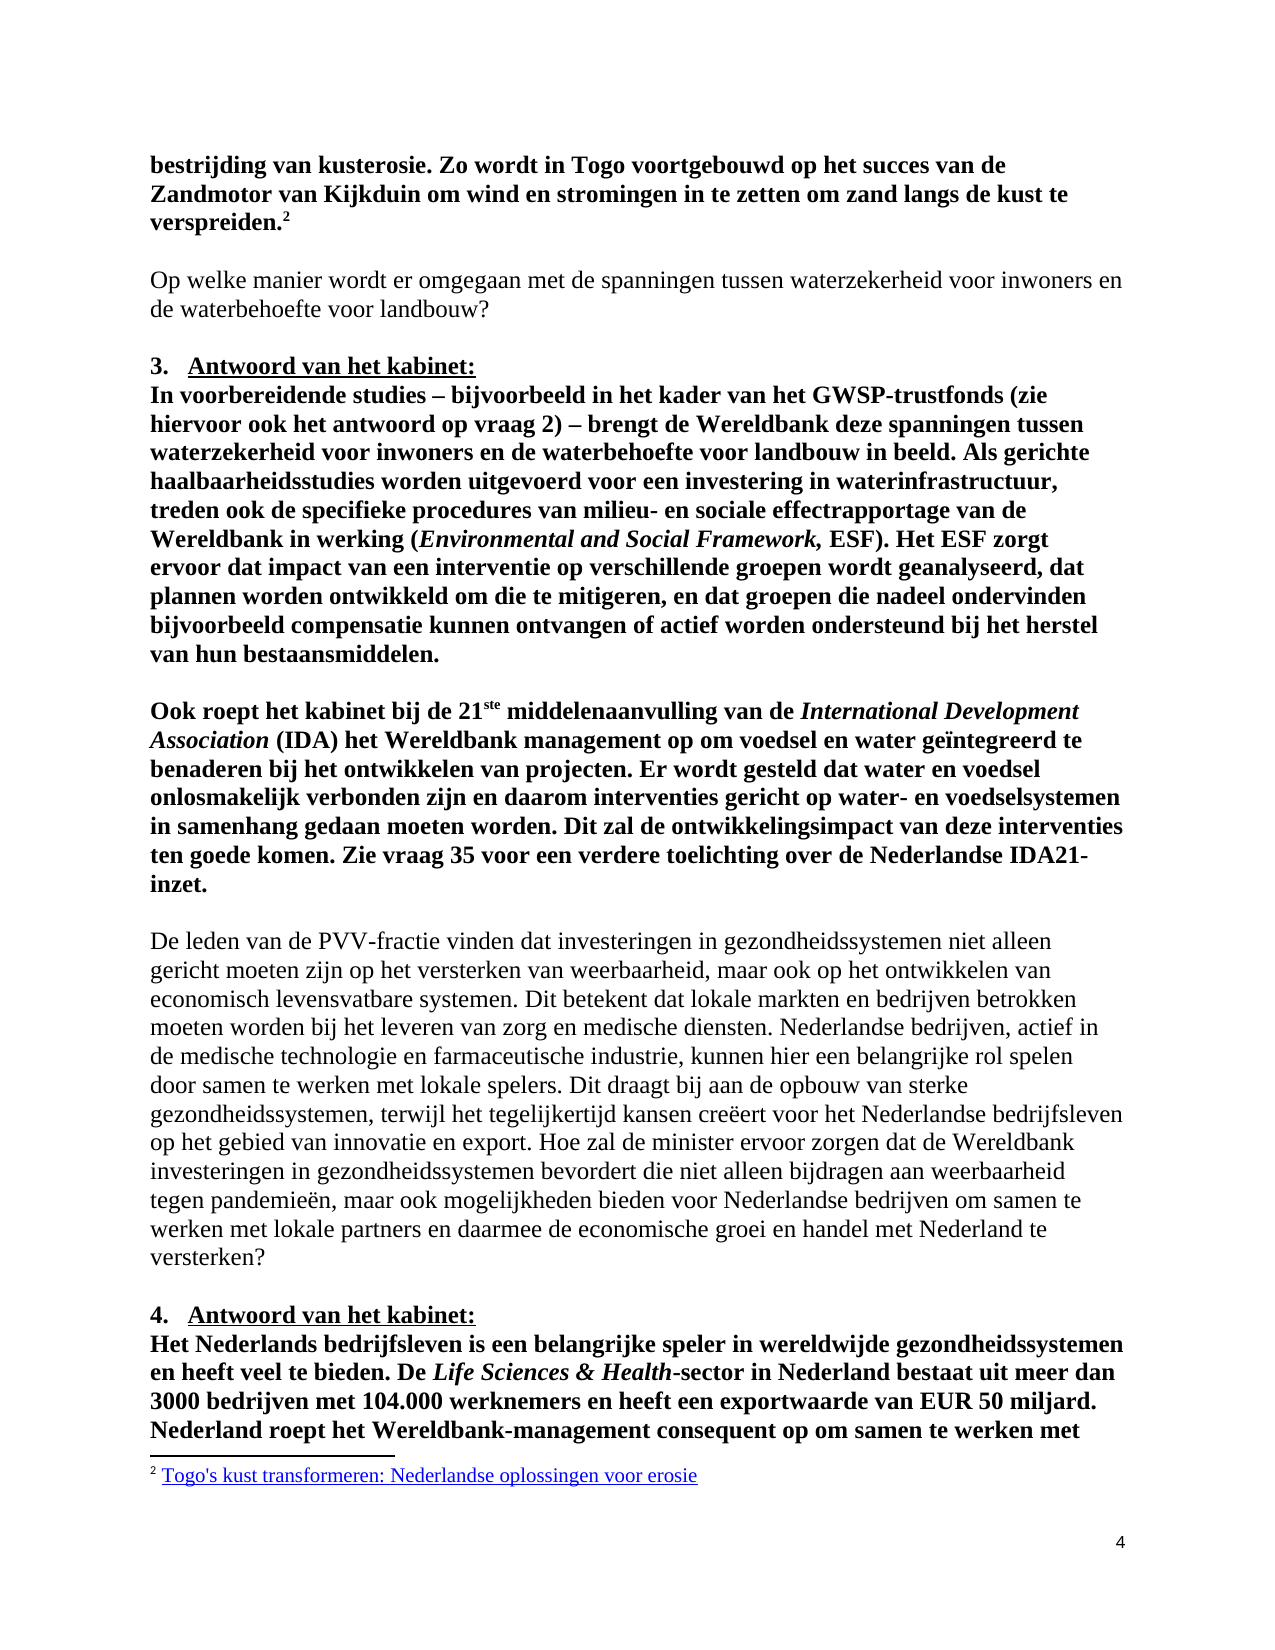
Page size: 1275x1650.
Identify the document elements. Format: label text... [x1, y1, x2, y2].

text De leden van de PVV-fractie vinden dat investeringen in gezondheidssystemen niet alleen gericht moeten zijn op het versterken van weerbaarheid, maar ook op het ontwikkelen van economisch levensvatbare systemen. Dit betekent dat lokale markten en bedrijven betrokken moeten worden bij het leveren van zorg en medische diensten. Nederlandse bedrijven, actief in de medische technologie en farmaceutische industrie, kunnen hier een belangrijke rol spelen door samen te werken met lokale spelers. Dit draagt bij aan de opbouw van sterke gezondheidssystemen, terwijl het tegelijkertijd kansen creëert voor het Nederlandse bedrijfsleven op het gebied van innovatie en export. Hoe zal de minister ervoor zorgen dat de Wereldbank investeringen in gezondheidssystemen bevordert die niet alleen bijdragen aan weerbaarheid tegen pandemieën, maar ook mogelijkheden bieden voor Nederlandse bedrijven om samen te werken met lokale partners en daarmee de economische groei en handel met Nederland te versterken? [150, 926, 1125, 1271]
text In voorbereidende studies – bijvoorbeeld in het kader van het GWSP-trustfonds (zie hiervoor ook het antwoord op vraag 2) – brengt de Wereldbank deze spanningen tussen waterzekerheid voor inwoners en de waterbehoefte voor landbouw in beeld. Als gerichte haalbaarheidsstudies worden uitgevoerd voor een investering in waterinfrastructuur, treden ook de specifieke procedures van milieu- en sociale effectrapportage van de Wereldbank in werking (Environmental and Social Framework, ESF). Het ESF zorgt ervoor dat impact van een interventie op verschillende groepen wordt geanalyseerd, dat plannen worden ontwikkeld om die te mitigeren, en dat groepen die nadeel ondervinden bijvoorbeeld compensatie kunnen ontvangen of actief worden ondersteund bij het herstel van hun bestaansmiddelen. [150, 380, 1125, 667]
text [150, 1329, 1125, 1444]
list Antwoord van het kabinet: [150, 351, 1125, 380]
list Antwoord van het kabinet: [150, 1300, 1125, 1329]
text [150, 150, 1125, 236]
text Ook roept het kabinet bij de 21ste middelenaanvulling van de International Development Association (IDA) het Wereldbank management op om voedsel en water geïntegreerd te benaderen bij het ontwikkelen van projecten. Er wordt gesteld dat water en voedsel onlosmakelijk verbonden zijn en daarom interventies gericht op water- en voedselsystemen in samenhang gedaan moeten worden. Dit zal de ontwikkelingsimpact van deze interventies ten goede komen. Zie vraag 35 voor een verdere toelichting over de Nederlandse IDA21-inzet. [150, 696, 1125, 897]
text Op welke manier wordt er omgegaan met de spanningen tussen waterzekerheid voor inwoners en de waterbehoefte voor landbouw? [150, 265, 1125, 322]
